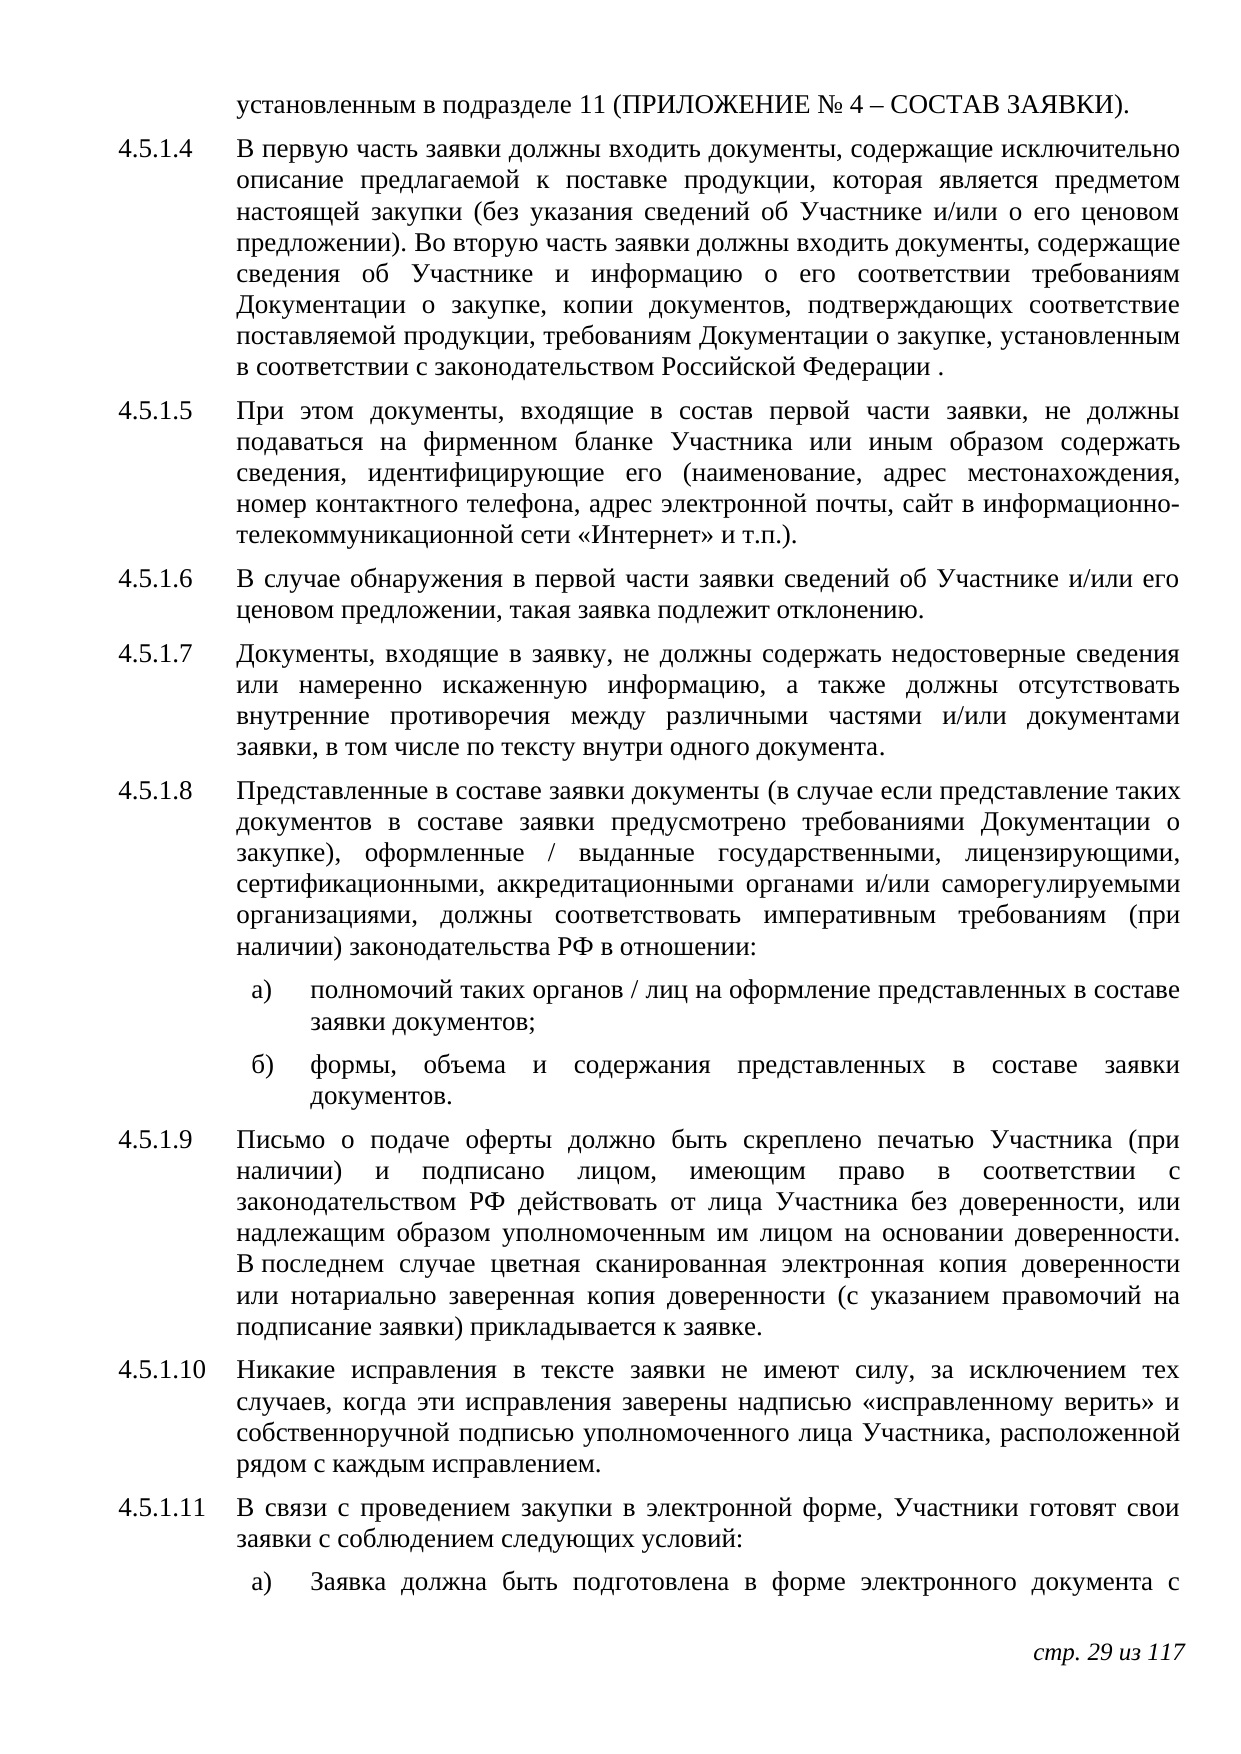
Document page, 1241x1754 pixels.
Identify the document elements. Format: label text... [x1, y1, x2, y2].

text При этом документы, входящие в состав первой части заявки, не должны подаваться на фирменном бланке Участника или иным образом содержать сведения, идентифицирующие его (наименование, адрес местонахождения, номер контактного телефона, адрес электронной почты, сайт в информационно-телекоммуникационной сети «Интернет» и т.п.). [118, 394, 1181, 550]
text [251, 1565, 1181, 1597]
list Никакие исправления в тексте заявки не имеют силу, за исключением тех случаев, когда эти исправления заверены надписью «исправленному верить» и собственноручной подписью уполномоченного лица Участника, расположенной рядом с каждым исправлением. [118, 1353, 1181, 1478]
list полномочий таких органов / лиц на оформление представленных в составе заявки документов; [251, 973, 1181, 1036]
text Представленные в составе заявки документы (в случае если представление таких документов в составе заявки предусмотрено требованиями Документации о закупке), оформленные / выданные государственными, лицензирующими, сертификационными, аккредитационными органами и/или саморегулируемыми организациями, должны соответствовать императивным требованиям (при наличии) законодательства РФ в отношении: [118, 774, 1181, 961]
text Документы, входящие в заявку, не должны содержать недостоверные сведения или намеренно искаженную информацию, а также должны отсутствовать внутренние противоречия между различными частями и/или документами заявки, в том числе по тексту внутри одного документа. [118, 637, 1181, 762]
list формы, объема и содержания представленных в составе заявки документов. [251, 1048, 1181, 1111]
list Письмо о подаче оферты должно быть скреплено печатью Участника (при наличии) и подписано лицом, имеющим право в соответствии с законодательством РФ действовать от лица Участника без доверенности, или надлежащим образом уполномоченным им лицом на основании доверенности. В последнем случае цветная сканированная электронная копия доверенности или нотариально заверенная копия доверенности (с указанием правомочий на подписание заявки) прикладывается к заявке. [118, 1123, 1181, 1341]
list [118, 89, 1181, 120]
list В случае обнаружения в первой части заявки сведений об Участнике и/или его ценовом предложении, такая заявка подлежит отклонению. [118, 562, 1181, 624]
text В связи с проведением закупки в электронной форме, Участники готовят свои заявки с соблюдением следующих условий: [118, 1491, 1181, 1553]
list В первую часть заявки должны входить документы, содержащие исключительно описание предлагаемой к поставке продукции, которая является предметом настоящей закупки (без указания сведений об Участнике и/или о его ценовом предложении). Во вторую часть заявки должны входить документы, содержащие сведения об Участнике и информацию о его соответствии требованиям Документации о закупке, копии документов, подтверждающих соответствие поставляемой продукции, требованиям Документации о закупке, установленным в соответствии с законодательством Российской Федерации . [118, 132, 1181, 381]
